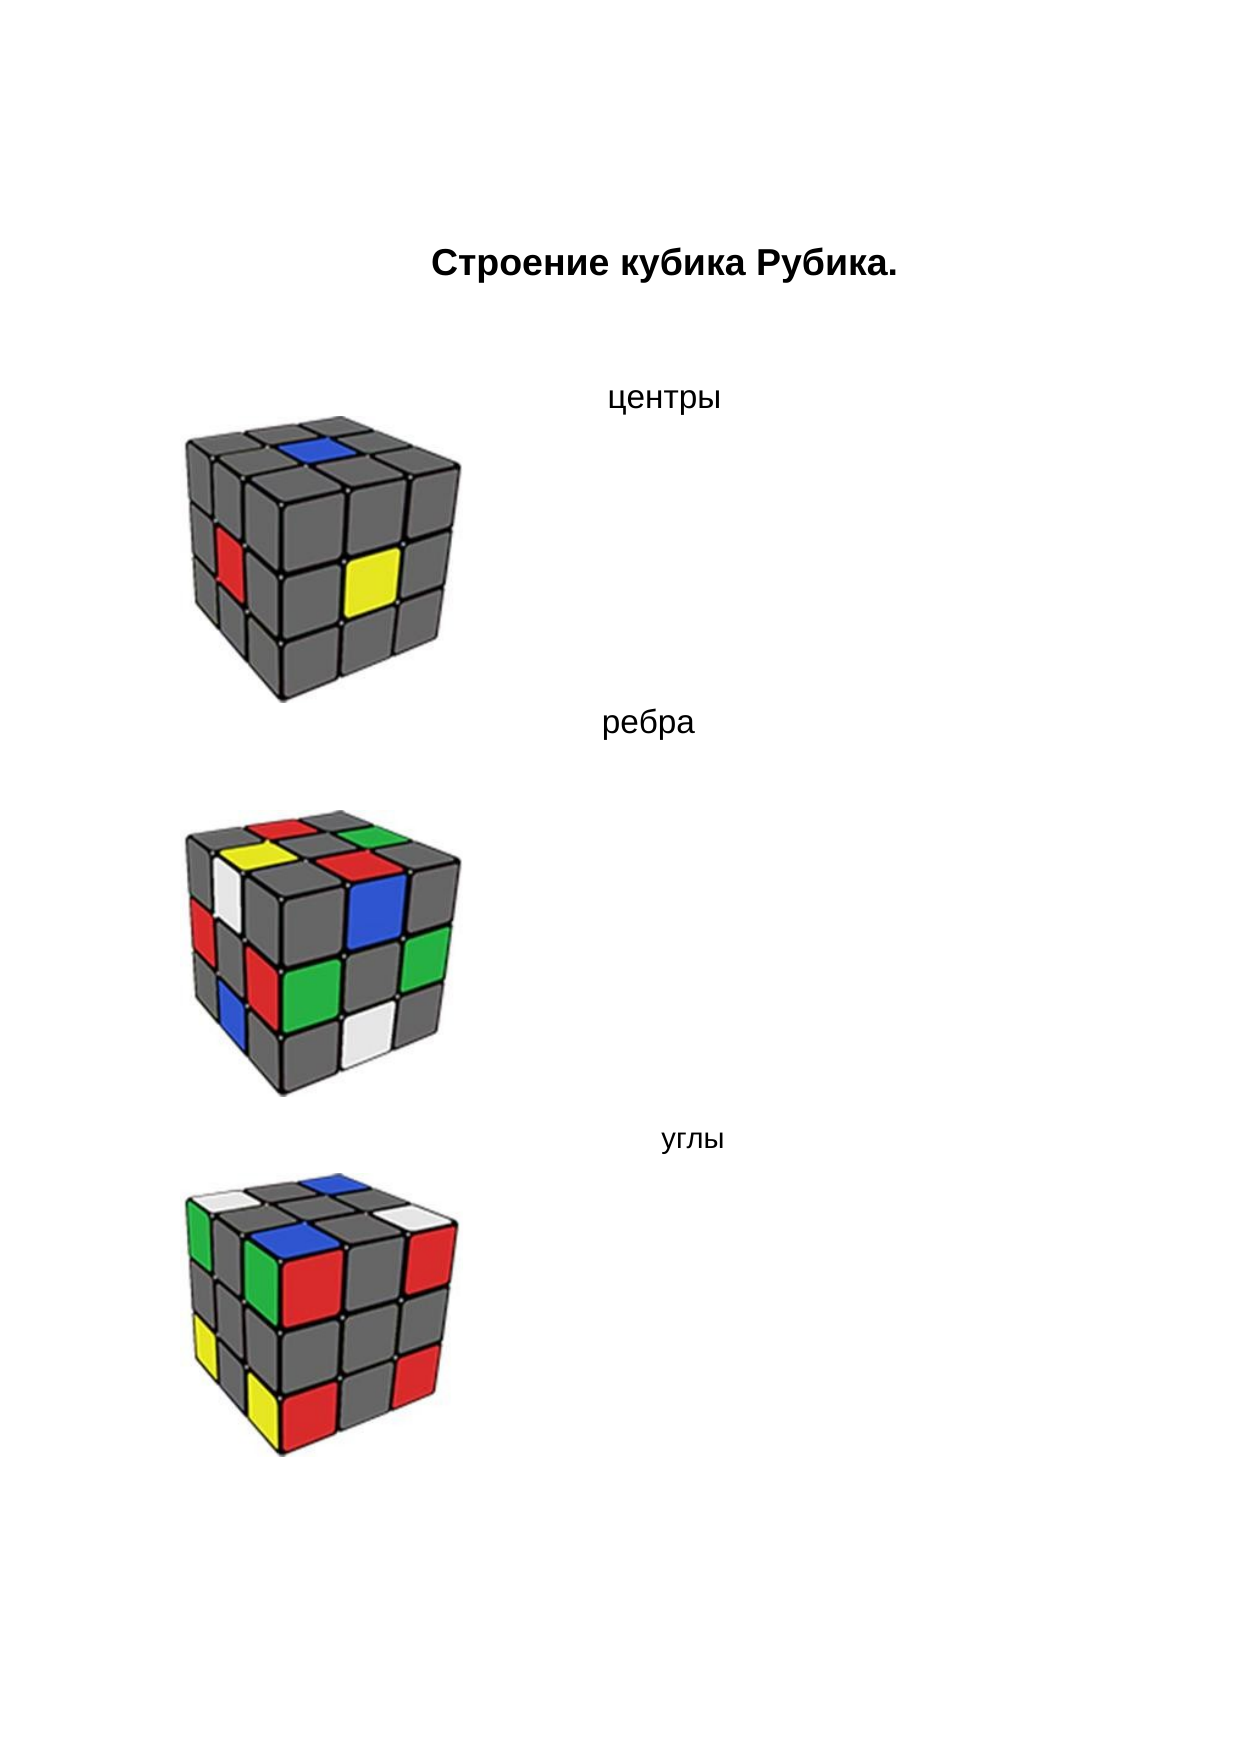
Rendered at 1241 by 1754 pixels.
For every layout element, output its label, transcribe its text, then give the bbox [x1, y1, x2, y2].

text ребра [62, 702, 1215, 741]
text углы [62, 1121, 1215, 1154]
picture [180, 1173, 464, 1457]
picture [180, 810, 463, 1097]
subtitle Строение кубика Рубика. [168, 240, 1161, 283]
subtitle центры [168, 377, 1161, 415]
picture [180, 416, 463, 703]
